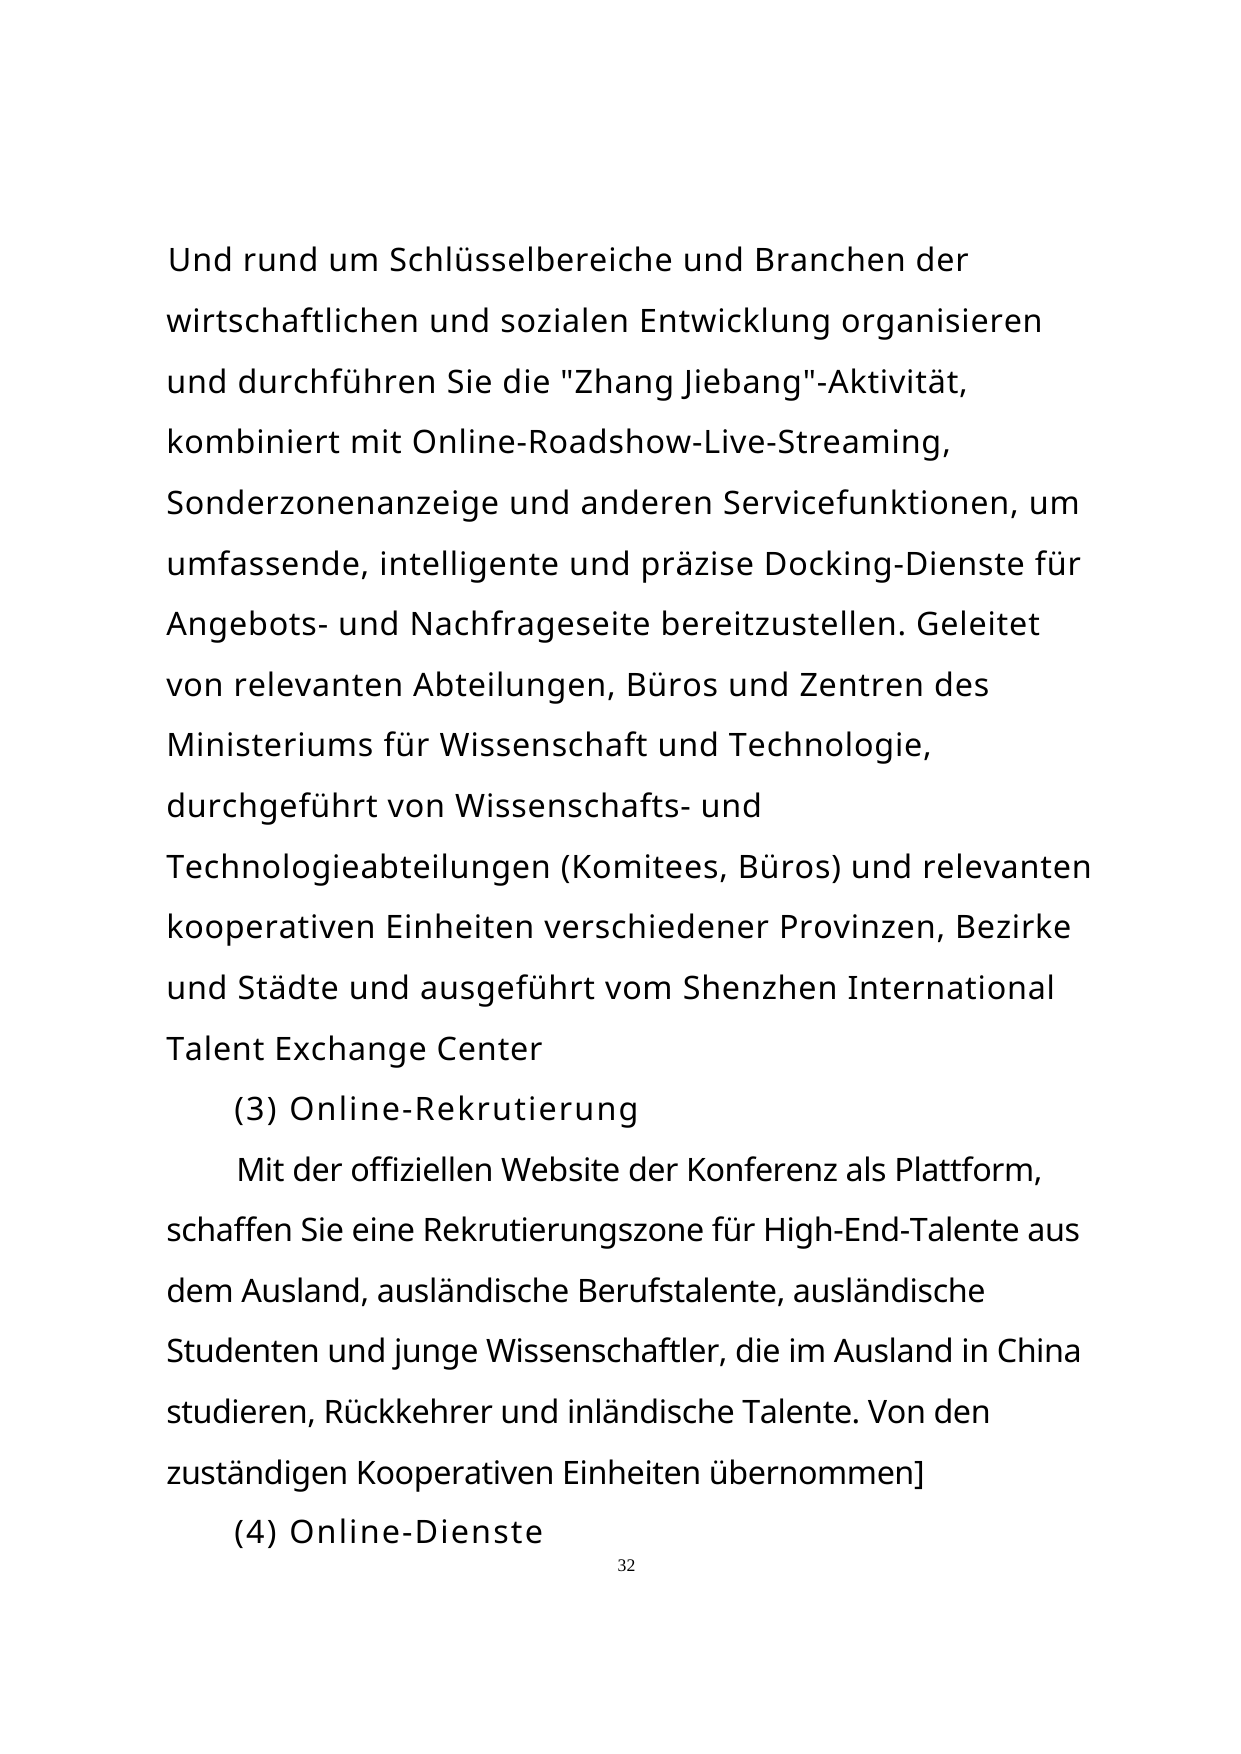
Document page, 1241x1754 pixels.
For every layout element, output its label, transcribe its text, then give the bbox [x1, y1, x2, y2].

text (3) Online-Rekrutierung [234, 1086, 1104, 1128]
text Und rund um Schlüsselbereiche und Branchen der wirtschaftlichen und sozialen Entwicklung organisieren und durchführen Sie die "Zhang Jiebang"-Aktivität, kombiniert mit Online-Roadshow-Live-Streaming, Sonderzonenanzeige und anderen Servicefunktionen, um umfassende, intelligente und präzise Docking-Dienste für Angebots- und Nachfrageseite bereitzustellen. Geleitet von relevanten Abteilungen, Büros und Zentren des Ministeriums für Wissenschaft und Technologie, durchgeführt von Wissenschafts- und Technologieabteilungen (Komitees, Büros) und relevanten kooperativen Einheiten verschiedener Provinzen, Bezirke und Städte und ausgeführt vom Shenzhen International Talent Exchange Center [166, 237, 1104, 1069]
text (4) Online-Dienste [234, 1510, 1104, 1552]
text Mit der offiziellen Website der Konferenz als Plattform, schaffen Sie eine Rekrutierungszone für High-End-Talente aus dem Ausland, ausländische Berufstalente, ausländische Studenten und junge Wissenschaftler, die im Ausland in China studieren, Rückkehrer und inländische Talente. Von den zuständigen Kooperativen Einheiten übernommen] [166, 1146, 1097, 1493]
